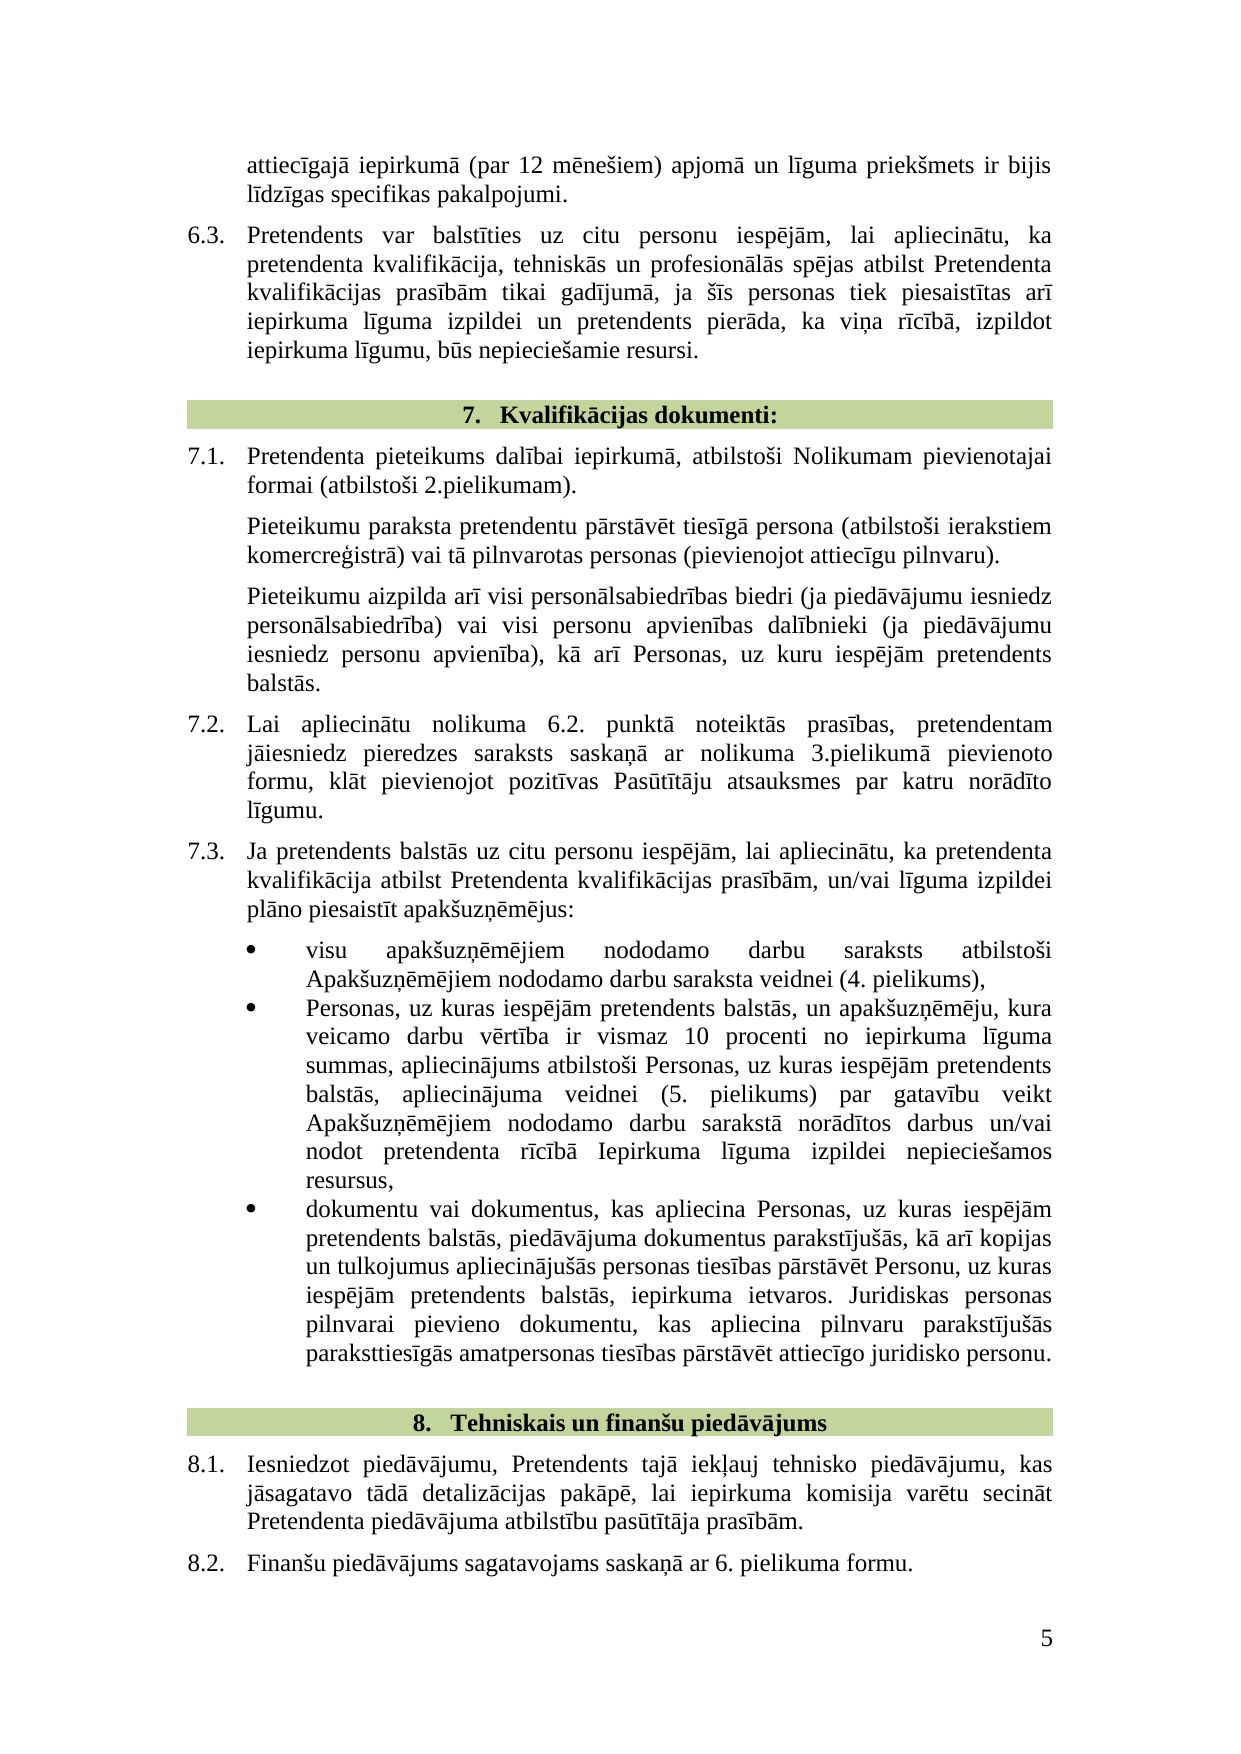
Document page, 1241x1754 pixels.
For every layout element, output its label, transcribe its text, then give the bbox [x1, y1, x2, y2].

list Lai apliecinātu nolikuma 6.2. punktā noteiktās prasības, pretendentam jāiesniedz pieredzes saraksts saskaņā ar nolikuma 3.pielikumā pievienoto formu, klāt pievienojot pozitīvas Pasūtītāju atsauksmes par katru norādīto līgumu. [187, 709, 1053, 824]
list Personas, uz kuras iespējām pretendents balstās, un apakšuzņēmēju, kura veicamo darbu vērtība ir vismaz 10 procenti no iepirkuma līguma summas, apliecinājums atbilstoši Personas, uz kuras iespējām pretendents balstās, apliecinājuma veidnei (5. pielikums) par gatavību veikt Apakšuzņēmējiem nododamo darbu sarakstā norādītos darbus un/vai nodot pretendenta rīcībā Iepirkuma līguma izpildei nepieciešamos resursus, [247, 993, 1053, 1194]
list Pieteikumu paraksta pretendentu pārstāvēt tiesīgā persona (atbilstoši ierakstiem komercreģistrā) vai tā pilnvarotas personas (pievienojot attiecīgu pilnvaru). [247, 511, 1053, 569]
list Finanšu piedāvājums sagatavojams saskaņā ar 6. pielikuma formu. [187, 1548, 1053, 1576]
list Kvalifikācijas dokumenti: [187, 400, 1053, 429]
list dokumentu vai dokumentus, kas apliecina Personas, uz kuras iespējām pretendents balstās, piedāvājuma dokumentus parakstījušās, kā arī kopijas un tulkojumus apliecinājušās personas tiesības pārstāvēt Personu, uz kuras iespējām pretendents balstās, iepirkuma ietvaros. Juridiskas personas pilnvarai pievieno dokumentu, kas apliecina pilnvaru parakstījušās paraksttiesīgās amatpersonas tiesības pārstāvēt attiecīgo juridisko personu. [247, 1194, 1053, 1366]
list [187, 150, 1053, 207]
list Pretendenta pieteikums dalībai iepirkumā, atbilstoši Nolikumam pievienotajai formai (atbilstoši 2.pielikumam). [187, 441, 1053, 499]
list Pieteikumu aizpilda arī visi personālsabiedrības biedri (ja piedāvājumu iesniedz personālsabiedrība) vai visi personu apvienības dalībnieki (ja piedāvājumu iesniedz personu apvienība), kā arī Personas, uz kuru iespējām pretendents balstās. [247, 581, 1053, 696]
list Iesniedzot piedāvājumu, Pretendents tajā iekļauj tehnisko piedāvājumu, kas jāsagatavo tādā detalizācijas pakāpē, lai iepirkuma komisija varētu secināt Pretendenta piedāvājuma atbilstību pasūtītāja prasībām. [187, 1449, 1053, 1535]
list Pretendents var balstīties uz citu personu iespējām, lai apliecinātu, ka pretendenta kvalifikācija, tehniskās un profesionālās spējas atbilst Pretendenta kvalifikācijas prasībām tikai gadījumā, ja šīs personas tiek piesaistītas arī iepirkuma līguma izpildei un pretendents pierāda, ka viņa rīcībā, izpildot iepirkuma līgumu, būs nepieciešamie resursi. [187, 220, 1053, 364]
list Tehniskais un finanšu piedāvājums [187, 1408, 1053, 1436]
list Ja pretendents balstās uz citu personu iespējām, lai apliecinātu, ka pretendenta kvalifikācija atbilst Pretendenta kvalifikācijas prasībām, un/vai līguma izpildei plāno piesaistīt apakšuzņēmējus: [187, 836, 1053, 923]
list visu apakšuzņēmējiem nododamo darbu saraksts atbilstoši Apakšuzņēmējiem nododamo darbu saraksta veidnei (4. pielikums), [247, 935, 1053, 993]
